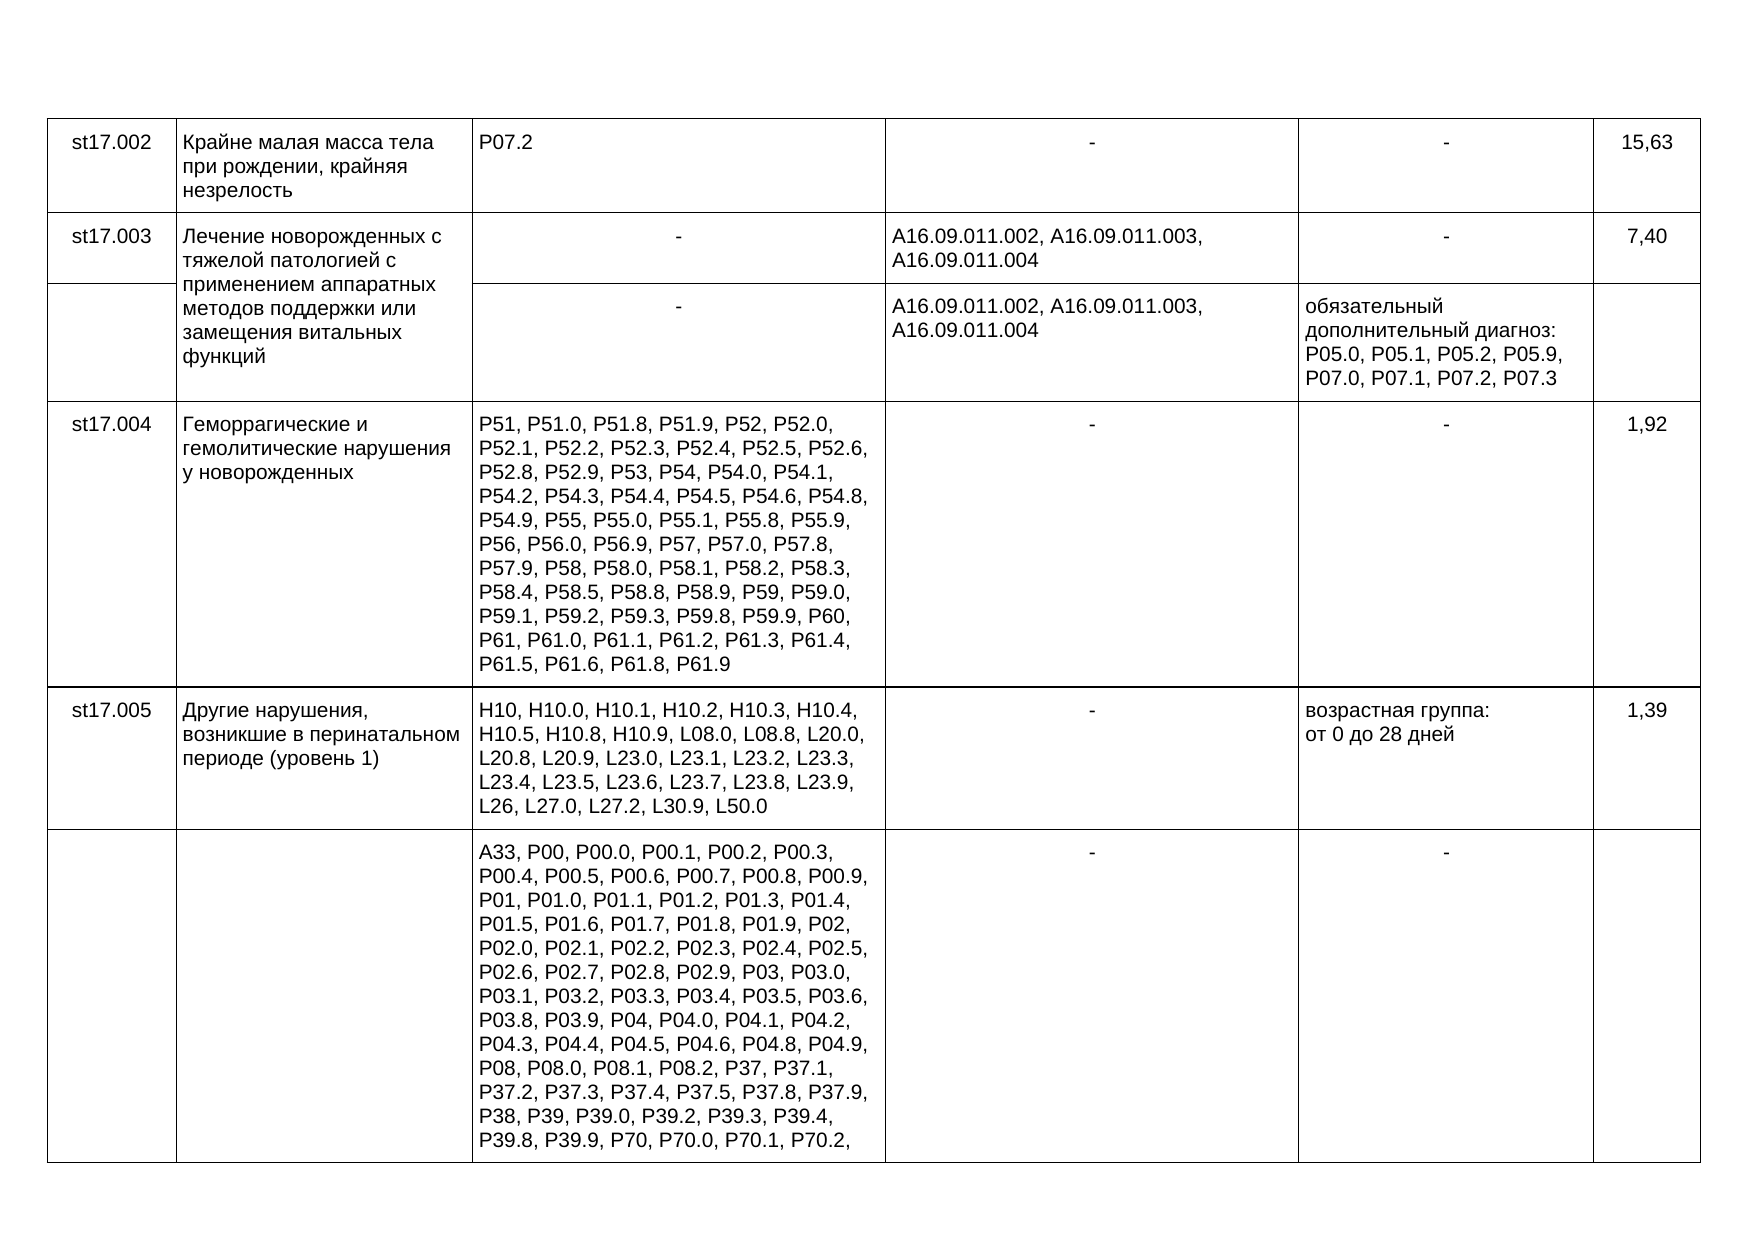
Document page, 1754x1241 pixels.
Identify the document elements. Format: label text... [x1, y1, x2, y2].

table_cell P51, P51.0, P51.8, P51.9, P52, P52.0, P52.1, P52.2, P52.3, P52.4, P52.5, P52.6, P52.8, P52.9, P53, P54, P54.0, P54.1, P54.2, P54.3, P54.4, P54.5, P54.6, P54.8, P54.9, P55, P55.0, P55.1, P55.8, P55.9, P56, P56.0, P56.9, P57, P57.0, P57.8, P57.9, P58, P58.0, P58.1, P58.2, P58.3, P58.4, P58.5, P58.8, P58.9, P59, P59.0, P59.1, P59.2, P59.3, P59.8, P59.9, P60, P61, P61.0, P61.1, P61.2, P61.3, P61.4, P61.5, P61.6, P61.8, P61.9 [473, 402, 885, 686]
table_cell H10, H10.0, H10.1, H10.2, H10.3, H10.4, H10.5, H10.8, H10.9, L08.0, L08.8, L20.0, L20.8, L20.9, L23.0, L23.1, L23.2, L23.3, L23.4, L23.5, L23.6, L23.7, L23.8, L23.9, L26, L27.0, L27.2, L30.9, L50.0 [473, 688, 885, 828]
table_cell [177, 830, 472, 1162]
table_cell - [1299, 402, 1593, 686]
table_cell обязательный дополнительный диагноз: P05.0, P05.1, P05.2, P05.9, P07.0, P07.1, P07.2, P07.3 [1299, 284, 1593, 401]
table_cell - [473, 284, 885, 401]
table_cell - [886, 688, 1298, 828]
table_cell [48, 284, 176, 401]
table_cell st17.004 [48, 402, 176, 686]
table_cell 7,40 [1594, 213, 1700, 282]
table_cell st17.003 [48, 213, 176, 282]
table_cell - [1299, 213, 1593, 282]
table_cell 15,63 [1594, 119, 1700, 212]
table_cell P07.2 [473, 119, 885, 212]
table_cell - [886, 830, 1298, 1162]
table_cell A16.09.011.002, A16.09.011.003, A16.09.011.004 [886, 284, 1298, 401]
table_cell - [1299, 830, 1593, 1162]
table_cell st17.002 [48, 119, 176, 212]
table_cell [48, 830, 176, 1162]
table_cell Лечение новорожденных с тяжелой патологией с применением аппаратных методов поддержки или замещения витальных функций [177, 213, 472, 401]
table_cell - [886, 402, 1298, 686]
table_cell st17.005 [48, 688, 176, 828]
table_cell Крайне малая масса тела при рождении, крайняя незрелость [177, 119, 472, 212]
table_cell возрастная группа: от 0 до 28 дней [1299, 688, 1593, 828]
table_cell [473, 830, 885, 1162]
table_cell 1,92 [1594, 402, 1700, 686]
table_cell [1594, 284, 1700, 401]
table_cell - [1299, 119, 1593, 212]
table_cell Геморрагические и гемолитические нарушения у новорожденных [177, 402, 472, 686]
table_cell - [886, 119, 1298, 212]
table_cell - [473, 213, 885, 282]
table_cell Другие нарушения, возникшие в перинатальном периоде (уровень 1) [177, 688, 472, 828]
table_cell A16.09.011.002, A16.09.011.003, A16.09.011.004 [886, 213, 1298, 282]
table_cell 1,39 [1594, 688, 1700, 828]
table_cell [1594, 830, 1700, 1162]
